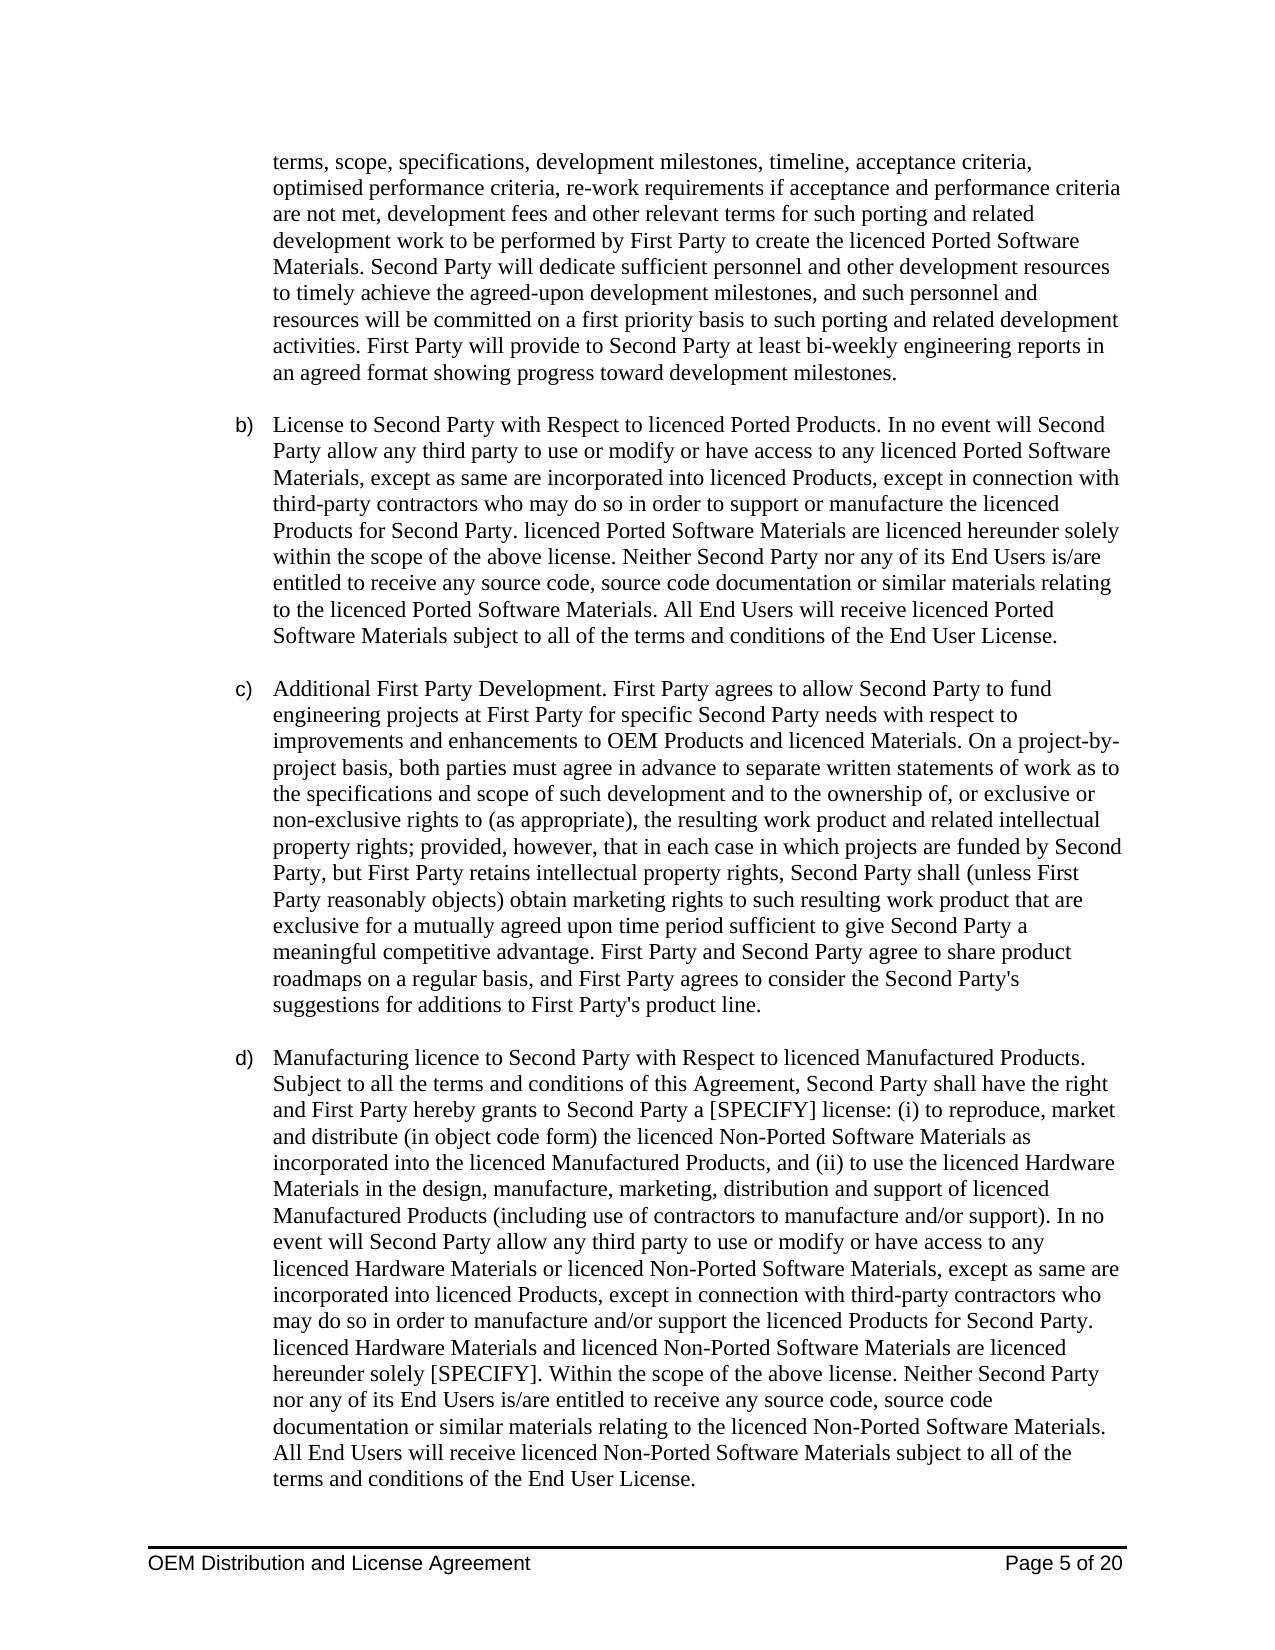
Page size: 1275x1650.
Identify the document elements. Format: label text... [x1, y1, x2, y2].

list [235, 148, 1127, 385]
list Manufacturing licence to Second Party with Respect to licenced Manufactured Products. Subject to all the terms and conditions of this Agreement, Second Party shall have the right and First Party hereby grants to Second Party a [SPECIFY] license: (i) to reproduce, market and distribute (in object code form) the licenced Non-Ported Software Materials as incorporated into the licenced Manufactured Products, and (ii) to use the licenced Hardware Materials in the design, manufacture, marketing, distribution and support of licenced Manufactured Products (including use of contractors to manufacture and/or support). In no event will Second Party allow any third party to use or modify or have access to any licenced Hardware Materials or licenced Non-Ported Software Materials, except as same are incorporated into licenced Products, except in connection with third-party contractors who may do so in order to manufacture and/or support the licenced Products for Second Party. licenced Hardware Materials and licenced Non-Ported Software Materials are licenced hereunder solely [SPECIFY]. Within the scope of the above license. Neither Second Party nor any of its End Users is/are entitled to receive any source code, source code documentation or similar materials relating to the licenced Non-Ported Software Materials. All End Users will receive licenced Non-Ported Software Materials subject to all of the terms and conditions of the End User License. [235, 1044, 1127, 1492]
list Additional First Party Development. First Party agrees to allow Second Party to fund engineering projects at First Party for specific Second Party needs with respect to improvements and enhancements to OEM Products and licenced Materials. On a project-by-project basis, both parties must agree in advance to separate written statements of work as to the specifications and scope of such development and to the ownership of, or exclusive or non-exclusive rights to (as appropriate), the resulting work product and related intellectual property rights; provided, however, that in each case in which projects are funded by Second Party, but First Party retains intellectual property rights, Second Party shall (unless First Party reasonably objects) obtain marketing rights to such resulting work product that are exclusive for a mutually agreed upon time period sufficient to give Second Party a meaningful competitive advantage. First Party and Second Party agree to share product roadmaps on a regular basis, and First Party agrees to consider the Second Party's suggestions for additions to First Party's product line. [235, 675, 1127, 1017]
list License to Second Party with Respect to licenced Ported Products. In no event will Second Party allow any third party to use or modify or have access to any licenced Ported Software Materials, except as same are incorporated into licenced Products, except in connection with third-party contractors who may do so in order to support or manufacture the licenced Products for Second Party. licenced Ported Software Materials are licenced hereunder solely within the scope of the above license. Neither Second Party nor any of its End Users is/are entitled to receive any source code, source code documentation or similar materials relating to the licenced Ported Software Materials. All End Users will receive licenced Ported Software Materials subject to all of the terms and conditions of the End User License. [235, 411, 1127, 648]
